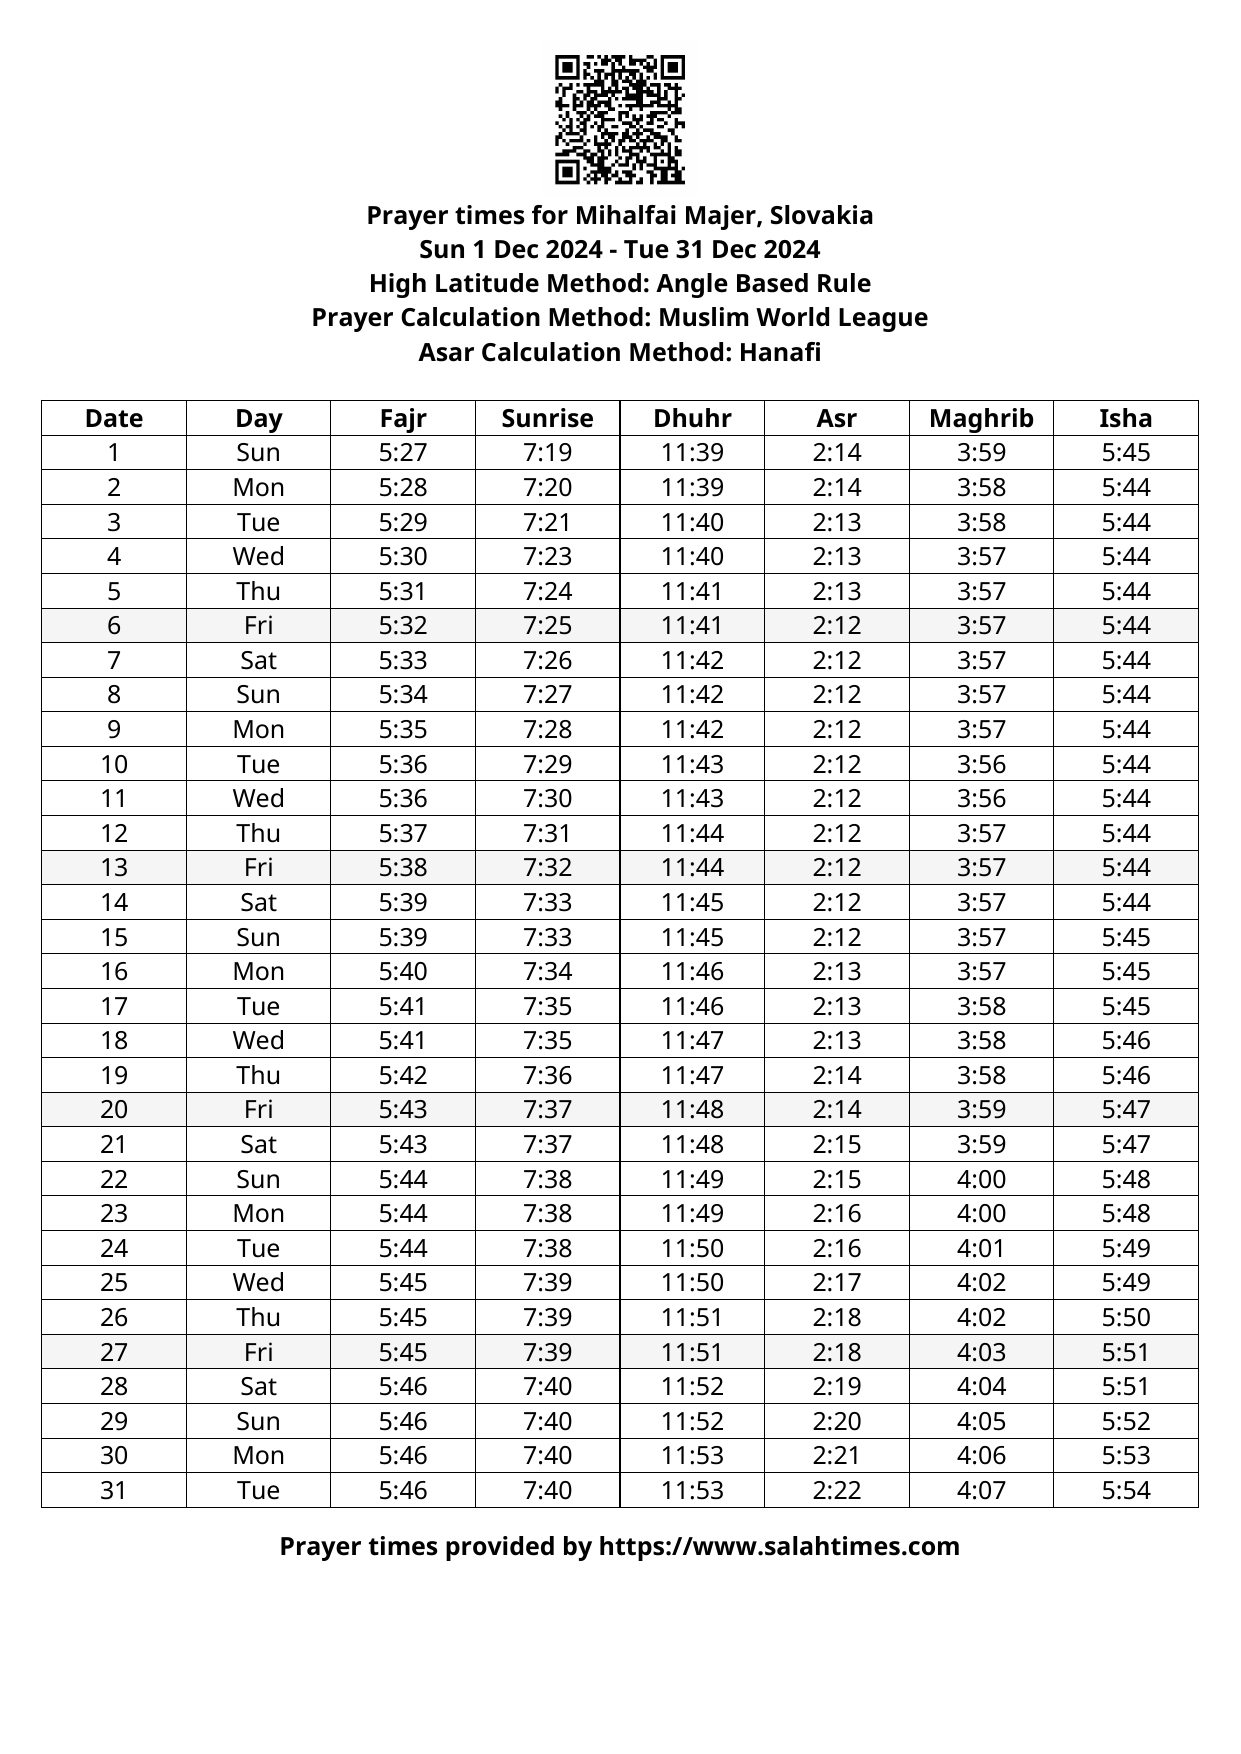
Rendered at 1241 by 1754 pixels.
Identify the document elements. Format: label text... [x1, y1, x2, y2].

table_cell 3:57 [910, 816, 1053, 849]
table_cell 2:13 [765, 954, 909, 988]
table_cell Tue [187, 747, 330, 780]
table_cell 5 [42, 574, 186, 607]
table_cell 3:57 [910, 920, 1053, 953]
table_cell 13 [42, 851, 186, 884]
table_cell 9 [42, 712, 186, 746]
table_cell 7:23 [476, 539, 619, 573]
table_cell 5:43 [331, 1093, 475, 1126]
table_cell 11:42 [621, 643, 764, 677]
table_cell 11:42 [621, 678, 764, 711]
table_header Date [42, 401, 186, 434]
table_cell 5:44 [1054, 609, 1198, 642]
table_cell 11:53 [621, 1473, 764, 1507]
table_cell Mon [187, 954, 330, 988]
table_cell 21 [42, 1127, 186, 1161]
table_cell 2:12 [765, 747, 909, 780]
table_cell 5:50 [1054, 1300, 1198, 1334]
table_cell 7:32 [476, 851, 619, 884]
table_cell 4:00 [910, 1162, 1053, 1195]
table_cell 7:39 [476, 1335, 619, 1368]
table_cell 3:57 [910, 609, 1053, 642]
table_cell 27 [42, 1335, 186, 1368]
table_cell 2:14 [765, 1058, 909, 1092]
table_cell 2:12 [765, 781, 909, 815]
table_cell 2:17 [765, 1266, 909, 1299]
table_cell 5:44 [1054, 851, 1198, 884]
table_cell 5:29 [331, 505, 475, 538]
table_cell 1 [42, 436, 186, 469]
table_cell 7:39 [476, 1300, 619, 1334]
table_cell 11:41 [621, 609, 764, 642]
table_cell 11:44 [621, 851, 764, 884]
table_cell 11:39 [621, 436, 764, 469]
table_cell 5:44 [1054, 781, 1198, 815]
table_cell Fri [187, 609, 330, 642]
table_cell Wed [187, 1024, 330, 1057]
table_cell Fri [187, 1335, 330, 1368]
table_cell 11:41 [621, 574, 764, 607]
table_cell 11:44 [621, 816, 764, 849]
table_cell 3 [42, 505, 186, 538]
table_cell 6 [42, 609, 186, 642]
table_cell 5:42 [331, 1058, 475, 1092]
table_cell 2:16 [765, 1196, 909, 1230]
table_cell 7:39 [476, 1266, 619, 1299]
table_cell Wed [187, 781, 330, 815]
table_cell 7:37 [476, 1127, 619, 1161]
table_cell Thu [187, 816, 330, 849]
table_cell 2:12 [765, 712, 909, 746]
table_cell 5:46 [1054, 1058, 1198, 1092]
table_cell Thu [187, 1300, 330, 1334]
table_cell Sat [187, 643, 330, 677]
table_cell 7:34 [476, 954, 619, 988]
table_cell Tue [187, 1473, 330, 1507]
table_cell 5:46 [1054, 1024, 1198, 1057]
table_cell 29 [42, 1404, 186, 1437]
table_cell 11 [42, 781, 186, 815]
table_cell 3:59 [910, 1093, 1053, 1126]
table_cell 5:54 [1054, 1473, 1198, 1507]
table_cell 7:31 [476, 816, 619, 849]
text Asar Calculation Method: Hanafi [42, 334, 1198, 368]
table_cell 4:02 [910, 1300, 1053, 1334]
table_cell 2:13 [765, 539, 909, 573]
table_header Maghrib [910, 401, 1053, 434]
table_cell 3:58 [910, 470, 1053, 504]
table_cell Wed [187, 539, 330, 573]
table_cell 5:45 [331, 1335, 475, 1368]
table_cell 23 [42, 1196, 186, 1230]
table_cell 11:42 [621, 712, 764, 746]
table_header Isha [1054, 401, 1198, 434]
table_cell 5:44 [1054, 574, 1198, 607]
table_cell Sun [187, 678, 330, 711]
table_cell 7:40 [476, 1473, 619, 1507]
table_cell 7:40 [476, 1369, 619, 1403]
table_cell 20 [42, 1093, 186, 1126]
table_header Dhuhr [621, 401, 764, 434]
table_cell Mon [187, 712, 330, 746]
table_header Asr [765, 401, 909, 434]
table_cell 5:38 [331, 851, 475, 884]
table_cell 5:45 [1054, 954, 1198, 988]
table_cell 14 [42, 885, 186, 919]
table_header Sunrise [476, 401, 619, 434]
table_cell 3:57 [910, 539, 1053, 573]
table_cell 11:43 [621, 747, 764, 780]
table_cell 7:19 [476, 436, 619, 469]
table_cell 5:39 [331, 920, 475, 953]
table_cell 11:39 [621, 470, 764, 504]
table_cell 30 [42, 1439, 186, 1472]
table_cell 2:12 [765, 678, 909, 711]
table_cell 5:45 [1054, 989, 1198, 1022]
table_cell 5:44 [331, 1162, 475, 1195]
table_cell 2:13 [765, 989, 909, 1022]
table_cell Thu [187, 1058, 330, 1092]
table_cell 3:57 [910, 712, 1053, 746]
table_cell 5:36 [331, 747, 475, 780]
table_cell 5:44 [1054, 470, 1198, 504]
table_cell 5:44 [1054, 505, 1198, 538]
table_cell 2:15 [765, 1162, 909, 1195]
table_cell 2:18 [765, 1335, 909, 1368]
table_cell 7:40 [476, 1439, 619, 1472]
table_cell 8 [42, 678, 186, 711]
table_cell Sun [187, 436, 330, 469]
table_cell 7:35 [476, 989, 619, 1022]
table_cell Fri [187, 851, 330, 884]
table_cell 5:46 [331, 1439, 475, 1472]
table_cell 3:59 [910, 436, 1053, 469]
table_cell 5:44 [1054, 678, 1198, 711]
table_cell Mon [187, 470, 330, 504]
table_cell 12 [42, 816, 186, 849]
table_cell 3:57 [910, 954, 1053, 988]
table_cell Sun [187, 920, 330, 953]
table_cell 7:38 [476, 1162, 619, 1195]
table_cell 5:31 [331, 574, 475, 607]
table_cell 4:05 [910, 1404, 1053, 1437]
table_cell 2:13 [765, 574, 909, 607]
table_cell 4:06 [910, 1439, 1053, 1472]
table_cell 28 [42, 1369, 186, 1403]
table_cell 19 [42, 1058, 186, 1092]
text High Latitude Method: Angle Based Rule [42, 266, 1198, 300]
table_cell 26 [42, 1300, 186, 1334]
table_cell 5:36 [331, 781, 475, 815]
table_cell 11:40 [621, 539, 764, 573]
table_cell 31 [42, 1473, 186, 1507]
table_cell 5:44 [1054, 747, 1198, 780]
picture [542, 41, 699, 198]
text Prayer times for Mihalfai Majer, Slovakia [42, 198, 1198, 232]
table_cell Tue [187, 989, 330, 1022]
table_cell 7 [42, 643, 186, 677]
table_cell 7:40 [476, 1404, 619, 1437]
table_cell 11:53 [621, 1439, 764, 1472]
table_cell 5:33 [331, 643, 475, 677]
table_cell 11:47 [621, 1024, 764, 1057]
table_cell 5:48 [1054, 1162, 1198, 1195]
text Prayer Calculation Method: Muslim World League [42, 300, 1198, 334]
table_cell 5:41 [331, 989, 475, 1022]
table_cell 7:33 [476, 920, 619, 953]
table_cell 3:57 [910, 678, 1053, 711]
table_cell 2:20 [765, 1404, 909, 1437]
table_cell Thu [187, 574, 330, 607]
table_cell 7:38 [476, 1231, 619, 1264]
table_cell 2:13 [765, 1024, 909, 1057]
table_cell 7:27 [476, 678, 619, 711]
table_cell 5:52 [1054, 1404, 1198, 1437]
table_cell 3:59 [910, 1127, 1053, 1161]
table_cell 5:32 [331, 609, 475, 642]
table_cell 7:33 [476, 885, 619, 919]
table_cell 7:36 [476, 1058, 619, 1092]
table_cell Sun [187, 1162, 330, 1195]
table_cell 2:12 [765, 851, 909, 884]
table_cell 2:14 [765, 1093, 909, 1126]
table_cell 4:03 [910, 1335, 1053, 1368]
table_cell 7:30 [476, 781, 619, 815]
table_cell 5:35 [331, 712, 475, 746]
table_cell Fri [187, 1093, 330, 1126]
table_cell 3:57 [910, 643, 1053, 677]
table_cell 5:44 [1054, 643, 1198, 677]
table_cell 5:45 [331, 1266, 475, 1299]
table_cell 7:35 [476, 1024, 619, 1057]
table_cell 5:53 [1054, 1439, 1198, 1472]
table_cell 5:34 [331, 678, 475, 711]
table_cell Tue [187, 505, 330, 538]
table_cell 2:21 [765, 1439, 909, 1472]
table_cell Sat [187, 885, 330, 919]
text Prayer times provided by https://www.salahtimes.com [42, 1528, 1198, 1563]
table_cell 5:27 [331, 436, 475, 469]
table_cell 3:57 [910, 885, 1053, 919]
table_cell 5:40 [331, 954, 475, 988]
table_cell 7:25 [476, 609, 619, 642]
table_cell 5:49 [1054, 1266, 1198, 1299]
table_cell 5:51 [1054, 1369, 1198, 1403]
table_cell 5:44 [1054, 712, 1198, 746]
table_cell 15 [42, 920, 186, 953]
table_cell 5:44 [1054, 885, 1198, 919]
table_cell 4:04 [910, 1369, 1053, 1403]
table_cell 5:46 [331, 1473, 475, 1507]
table_cell 22 [42, 1162, 186, 1195]
text Sun 1 Dec 2024 - Tue 31 Dec 2024 [42, 232, 1198, 266]
table_cell Tue [187, 1231, 330, 1264]
table_cell 5:44 [1054, 816, 1198, 849]
table_cell 11:45 [621, 885, 764, 919]
table_cell 11:46 [621, 954, 764, 988]
table_cell 5:30 [331, 539, 475, 573]
table_cell 5:45 [1054, 920, 1198, 953]
table_cell 3:58 [910, 1024, 1053, 1057]
table_cell Wed [187, 1266, 330, 1299]
table_cell 11:52 [621, 1369, 764, 1403]
table_cell 3:58 [910, 1058, 1053, 1092]
table_cell 2 [42, 470, 186, 504]
table_cell 2:16 [765, 1231, 909, 1264]
table_cell 11:48 [621, 1093, 764, 1126]
table_cell 24 [42, 1231, 186, 1264]
table_cell 5:46 [331, 1369, 475, 1403]
table_cell 11:47 [621, 1058, 764, 1092]
table_cell 11:40 [621, 505, 764, 538]
table_cell 7:20 [476, 470, 619, 504]
table_cell Mon [187, 1439, 330, 1472]
table_cell 2:13 [765, 505, 909, 538]
table_cell 2:18 [765, 1300, 909, 1334]
table_cell Sat [187, 1369, 330, 1403]
table_cell 5:39 [331, 885, 475, 919]
table_cell 4:02 [910, 1266, 1053, 1299]
table_cell 7:21 [476, 505, 619, 538]
table_cell 7:24 [476, 574, 619, 607]
table_cell 4:01 [910, 1231, 1053, 1264]
table_cell 11:51 [621, 1300, 764, 1334]
table_cell 7:38 [476, 1196, 619, 1230]
table_cell 7:26 [476, 643, 619, 677]
table_cell 25 [42, 1266, 186, 1299]
table_cell 5:37 [331, 816, 475, 849]
table_cell 5:45 [1054, 436, 1198, 469]
table_cell 5:47 [1054, 1093, 1198, 1126]
table_cell 11:46 [621, 989, 764, 1022]
table_cell 4 [42, 539, 186, 573]
table_header Day [187, 401, 330, 434]
table_cell Sat [187, 1127, 330, 1161]
table_cell 11:45 [621, 920, 764, 953]
table_cell 3:56 [910, 781, 1053, 815]
table_cell 5:44 [1054, 539, 1198, 573]
table_cell 18 [42, 1024, 186, 1057]
table_cell 4:00 [910, 1196, 1053, 1230]
table_cell 16 [42, 954, 186, 988]
table_cell 11:51 [621, 1335, 764, 1368]
table_cell 2:22 [765, 1473, 909, 1507]
table_cell 2:12 [765, 643, 909, 677]
table_cell 5:41 [331, 1024, 475, 1057]
table_cell 3:57 [910, 851, 1053, 884]
table_cell 3:58 [910, 505, 1053, 538]
table_cell 2:12 [765, 885, 909, 919]
table_cell 2:14 [765, 470, 909, 504]
table_cell 2:12 [765, 609, 909, 642]
table_cell Mon [187, 1196, 330, 1230]
table_cell Sun [187, 1404, 330, 1437]
table_cell 3:57 [910, 574, 1053, 607]
table_cell 5:49 [1054, 1231, 1198, 1264]
table_cell 10 [42, 747, 186, 780]
table_cell 2:12 [765, 920, 909, 953]
table_cell 11:49 [621, 1196, 764, 1230]
table_cell 7:29 [476, 747, 619, 780]
table_cell 5:51 [1054, 1335, 1198, 1368]
table_cell 5:44 [331, 1231, 475, 1264]
table_cell 5:44 [331, 1196, 475, 1230]
table_cell 5:47 [1054, 1127, 1198, 1161]
table_cell 3:56 [910, 747, 1053, 780]
table_cell 7:28 [476, 712, 619, 746]
table_cell 7:37 [476, 1093, 619, 1126]
table_cell 2:15 [765, 1127, 909, 1161]
table_cell 11:50 [621, 1266, 764, 1299]
table_cell 2:19 [765, 1369, 909, 1403]
table_cell 5:43 [331, 1127, 475, 1161]
table_cell 5:45 [331, 1300, 475, 1334]
table_cell 4:07 [910, 1473, 1053, 1507]
table_cell 11:48 [621, 1127, 764, 1161]
table_cell 5:46 [331, 1404, 475, 1437]
table_cell 2:12 [765, 816, 909, 849]
table_cell 11:49 [621, 1162, 764, 1195]
table_cell 11:52 [621, 1404, 764, 1437]
table_header Fajr [331, 401, 475, 434]
table_cell 11:43 [621, 781, 764, 815]
table_cell 17 [42, 989, 186, 1022]
table_cell 2:14 [765, 436, 909, 469]
table_cell 3:58 [910, 989, 1053, 1022]
table_cell 5:28 [331, 470, 475, 504]
table_cell 5:48 [1054, 1196, 1198, 1230]
table_cell 11:50 [621, 1231, 764, 1264]
